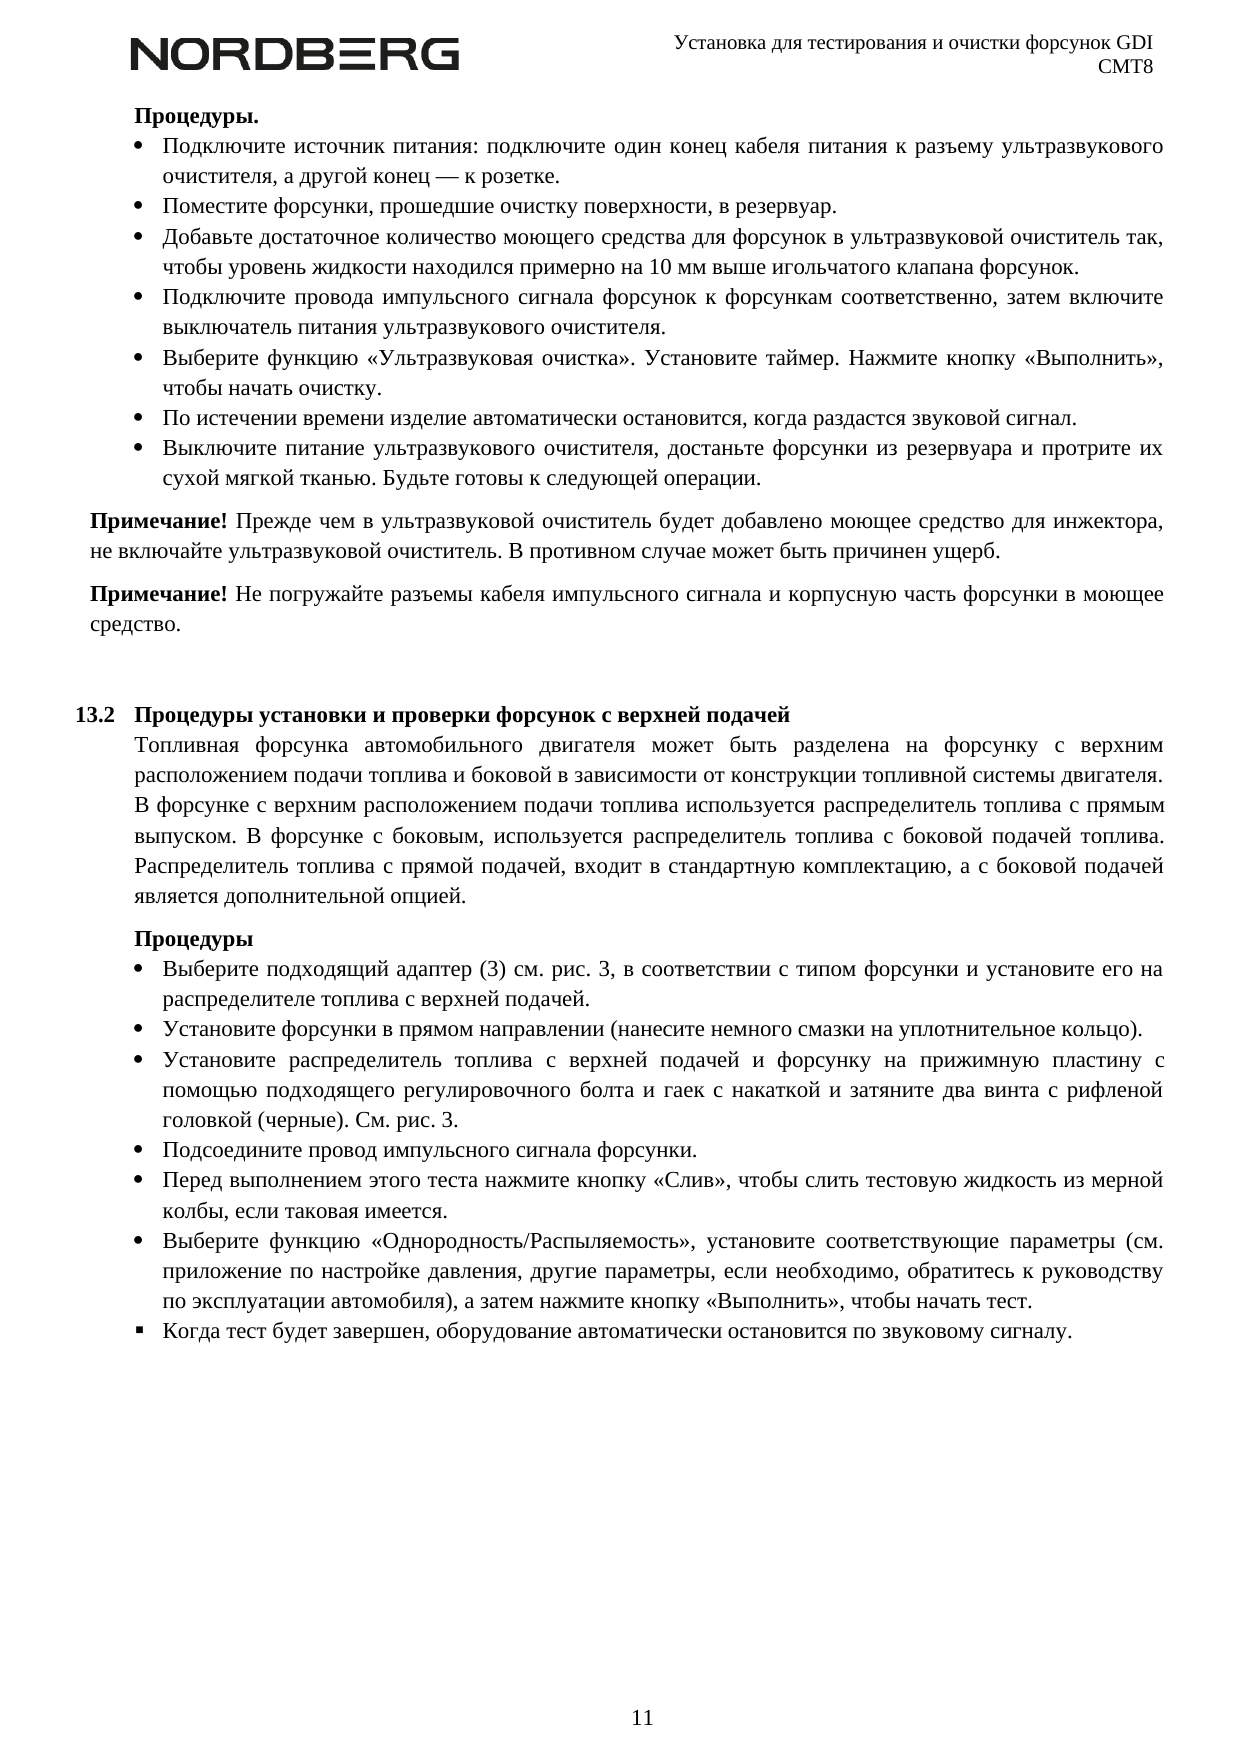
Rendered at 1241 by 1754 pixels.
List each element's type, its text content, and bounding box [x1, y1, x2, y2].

picture [127, 38, 463, 70]
text Примечание! Прежде чем в ультразвуковой очиститель будет добавлено моющее средство для инжектора, не включайте ультразвуковой очиститель. В противном случае может быть причинен ущерб. [90, 507, 1165, 564]
list Подключите провода импульсного сигнала форсунок к форсункам соответственно, затем включите выключатель питания ультразвукового очистителя. [134, 283, 1165, 340]
list Выберите функцию «Ультразвуковая очистка». Установите таймер. Нажмите кнопку «Выполнить», чтобы начать очистку. [134, 343, 1165, 400]
list Подсоедините провод импульсного сигнала форсунки. [134, 1136, 1165, 1163]
text Топливная форсунка автомобильного двигателя может быть разделена на форсунку с верхним расположением подачи топлива и боковой в зависимости от конструкции топливной системы двигателя. В форсунке с верхним расположением подачи топлива используется распределитель топлива с прямым выпуском. В форсунке с боковым, используется распределитель топлива с боковой подачей топлива. Распределитель топлива с прямой подачей, входит в стандартную комплектацию, а с боковой подачей является дополнительной опцией. [134, 731, 1165, 908]
list По истечении времени изделие автоматически остановится, когда раздастся звуковой сигнал. [134, 404, 1165, 430]
list Когда тест будет завершен, оборудование автоматически остановится по звуковому сигналу. [134, 1317, 1165, 1344]
list Выберите подходящий адаптер (3) см. рис. 3, в соответствии с типом форсунки и установите его на распределителе топлива с верхней подачей. [134, 955, 1165, 1012]
text Процедуры. [134, 102, 1165, 128]
list Добавьте достаточное количество моющего средства для форсунок в ультразвуковой очиститель так, чтобы уровень жидкости находился примерно на 10 мм выше игольчатого клапана форсунок. [134, 223, 1165, 279]
list Перед выполнением этого теста нажмите кнопку «Слив», чтобы слить тестовую жидкость из мерной колбы, если таковая имеется. [134, 1166, 1165, 1223]
list Выключите питание ультразвукового очистителя, достаньте форсунки из резервуара и протрите их сухой мягкой тканью. Будьте готовы к следующей операции. [134, 434, 1165, 491]
list Установите распределитель топлива с верхней подачей и форсунку на прижимную пластину с помощью подходящего регулировочного болта и гаек с накаткой и затяните два винта с рифленой головкой (черные). См. рис. 3. [134, 1046, 1165, 1132]
list Процедуры установки и проверки форсунок с верхней подачей [75, 701, 1165, 727]
list Выберите функцию «Однородность/Распыляемость», установите соответствующие параметры (см. приложение по настройке давления, другие параметры, если необходимо, обратитесь к руководству по эксплуатации автомобиля), а затем нажмите кнопку «Выполнить», чтобы начать тест. [134, 1227, 1165, 1314]
list Поместите форсунки, прошедшие очистку поверхности, в резервуар. [134, 192, 1165, 219]
list Подключите источник питания: подключите один конец кабеля питания к разъему ультразвукового очистителя, а другой конец — к розетке. [134, 132, 1165, 189]
list Процедуры [134, 925, 1165, 951]
list Установите форсунки в прямом направлении (нанесите немного смазки на уплотнительное кольцо). [134, 1015, 1165, 1042]
text Примечание! Не погружайте разъемы кабеля импульсного сигнала и корпусную часть форсунки в моющее средство. [90, 580, 1165, 637]
